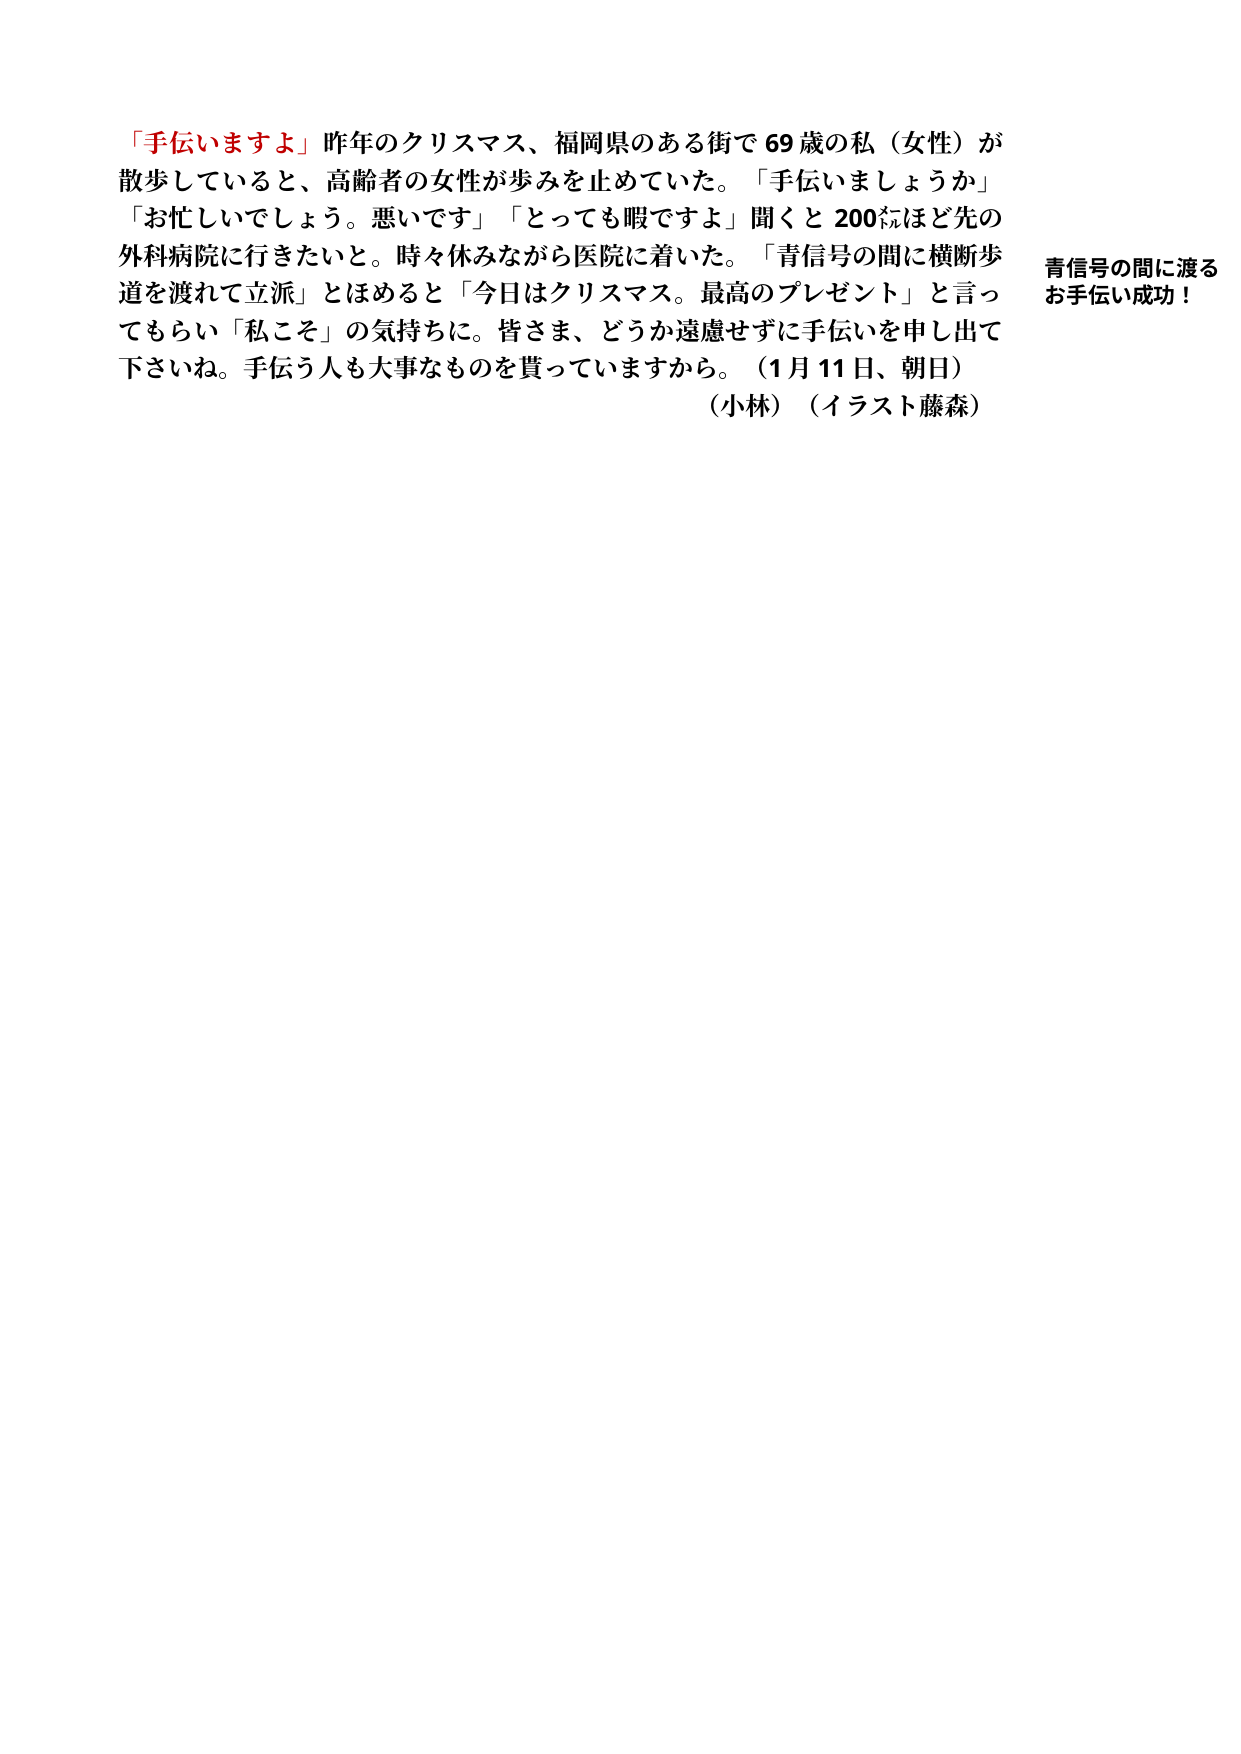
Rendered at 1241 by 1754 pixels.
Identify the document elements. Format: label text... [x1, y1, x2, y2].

text 「手伝いますよ」昨年のクリスマス、福岡県のある街で69歳の私（女性）が散歩していると、高齢者の女性が歩みを止めていた。「手伝いましょうか」「お忙しいでしょう。悪いです」「とっても暇ですよ」聞くと200㍍ほど先の外科病院に行きたいと。時々休みながら医院に着いた。「青信号の間に横断歩道を渡れて立派」とほめると「今日はクリスマス。最高のプレゼント」と言ってもらい「私こそ」の気持ちに。皆さま、どうか遠慮せずに手伝いを申し出て下さいね。手伝う人も大事なものを貰っていますから。（1月11日、朝日） [118, 123, 1004, 385]
text （小林）（イラスト藤森） [118, 385, 1004, 423]
